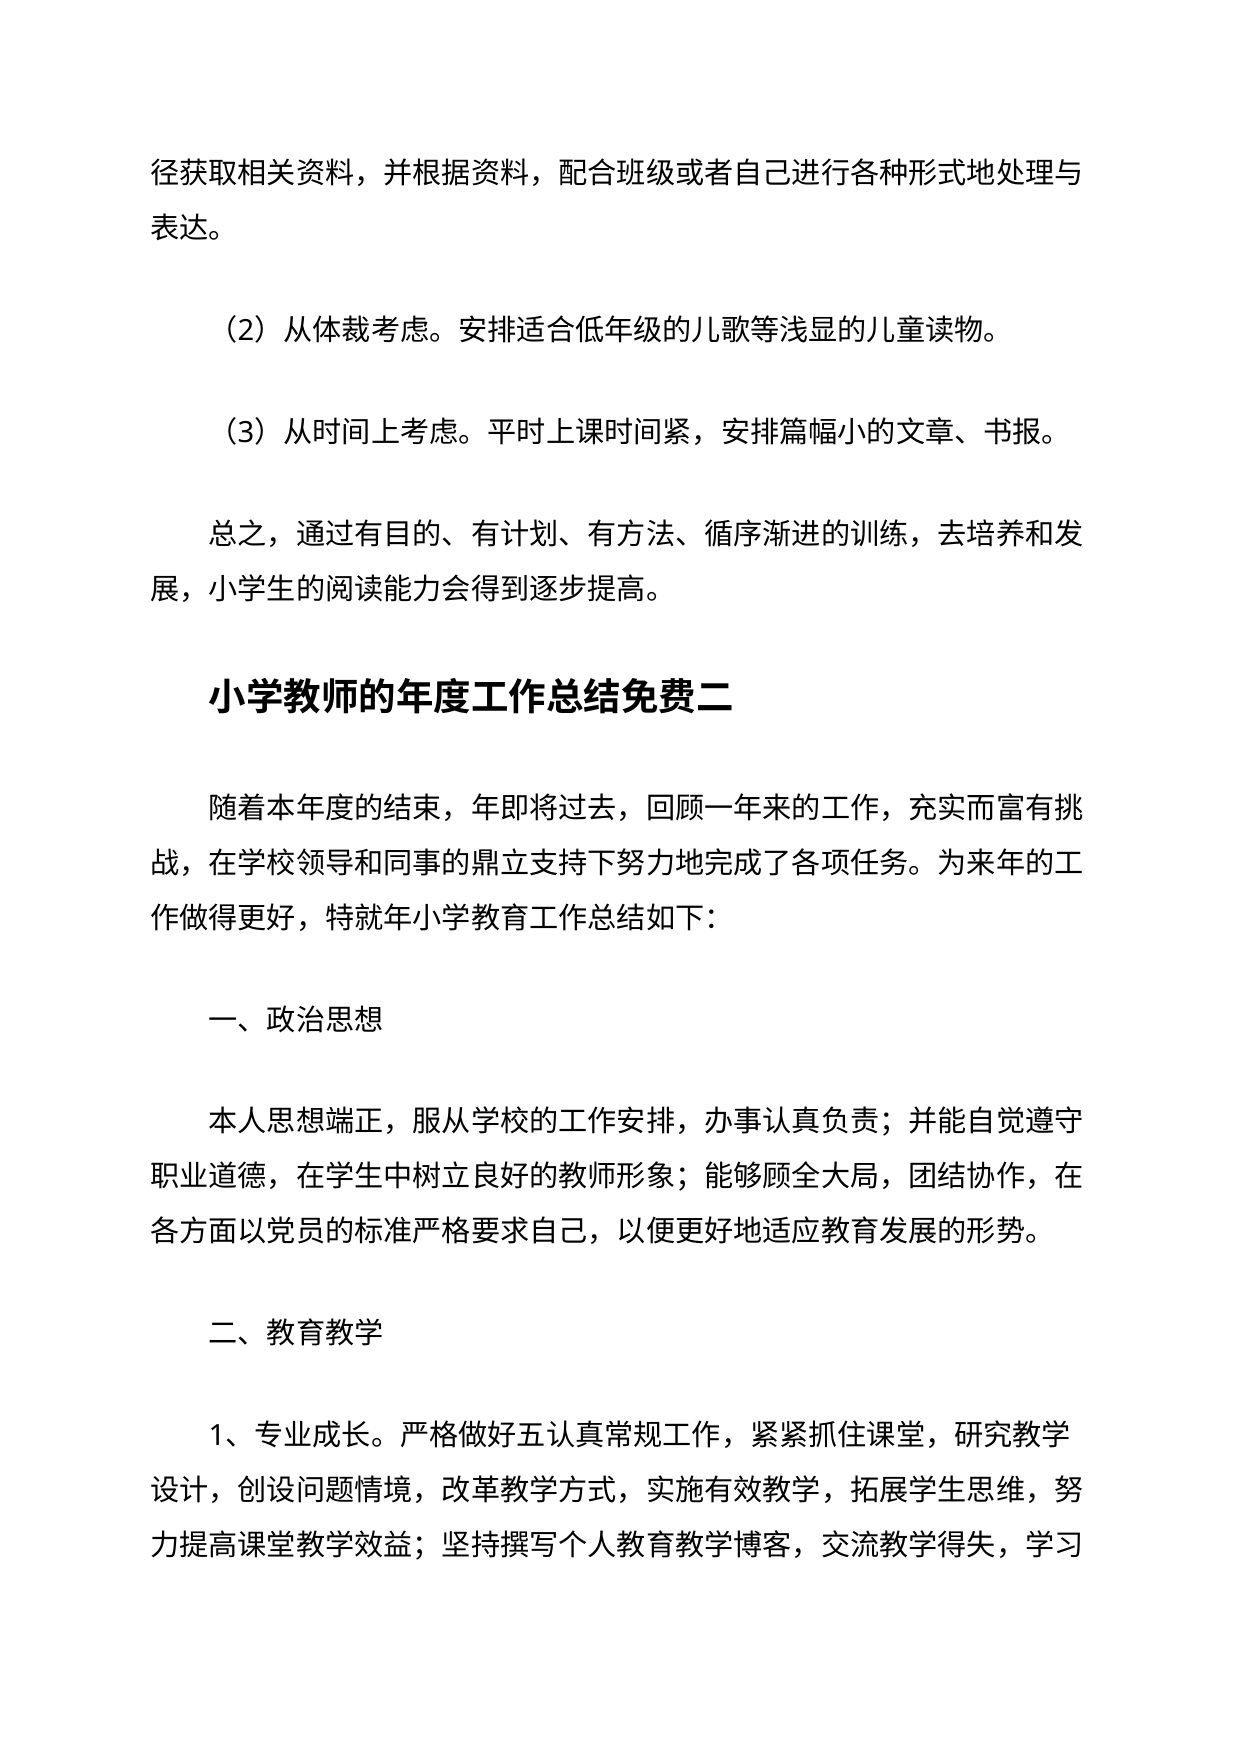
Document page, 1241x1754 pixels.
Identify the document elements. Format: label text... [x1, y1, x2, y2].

text 二、教育教学 [150, 1309, 1090, 1352]
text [150, 1411, 1090, 1563]
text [150, 150, 1090, 247]
text （3）从时间上考虑。平时上课时间紧，安排篇幅小的文章、书报。 [150, 409, 1090, 451]
text 一、政治思想 [150, 996, 1090, 1038]
text （2）从体裁考虑。安排适合低年级的儿歌等浅显的儿童读物。 [150, 307, 1090, 349]
text 本人思想端正，服从学校的工作安排，办事认真负责；并能自觉遵守职业道德，在学生中树立良好的教师形象；能够顾全大局，团结协作，在各方面以党员的标准严格要求自己，以便更好地适应教育发展的形势。 [150, 1098, 1090, 1250]
text 总之，通过有目的、有计划、有方法、循序渐进的训练，去培养和发展，小学生的阅读能力会得到逐步提高。 [150, 511, 1090, 608]
text 小学教师的年度工作总结免费二 [150, 667, 1090, 722]
text 随着本年度的结束，年即将过去，回顾一年来的工作，充实而富有挑战，在学校领导和同事的鼎立支持下努力地完成了各项任务。为来年的工作做得更好，特就年小学教育工作总结如下： [150, 785, 1090, 937]
